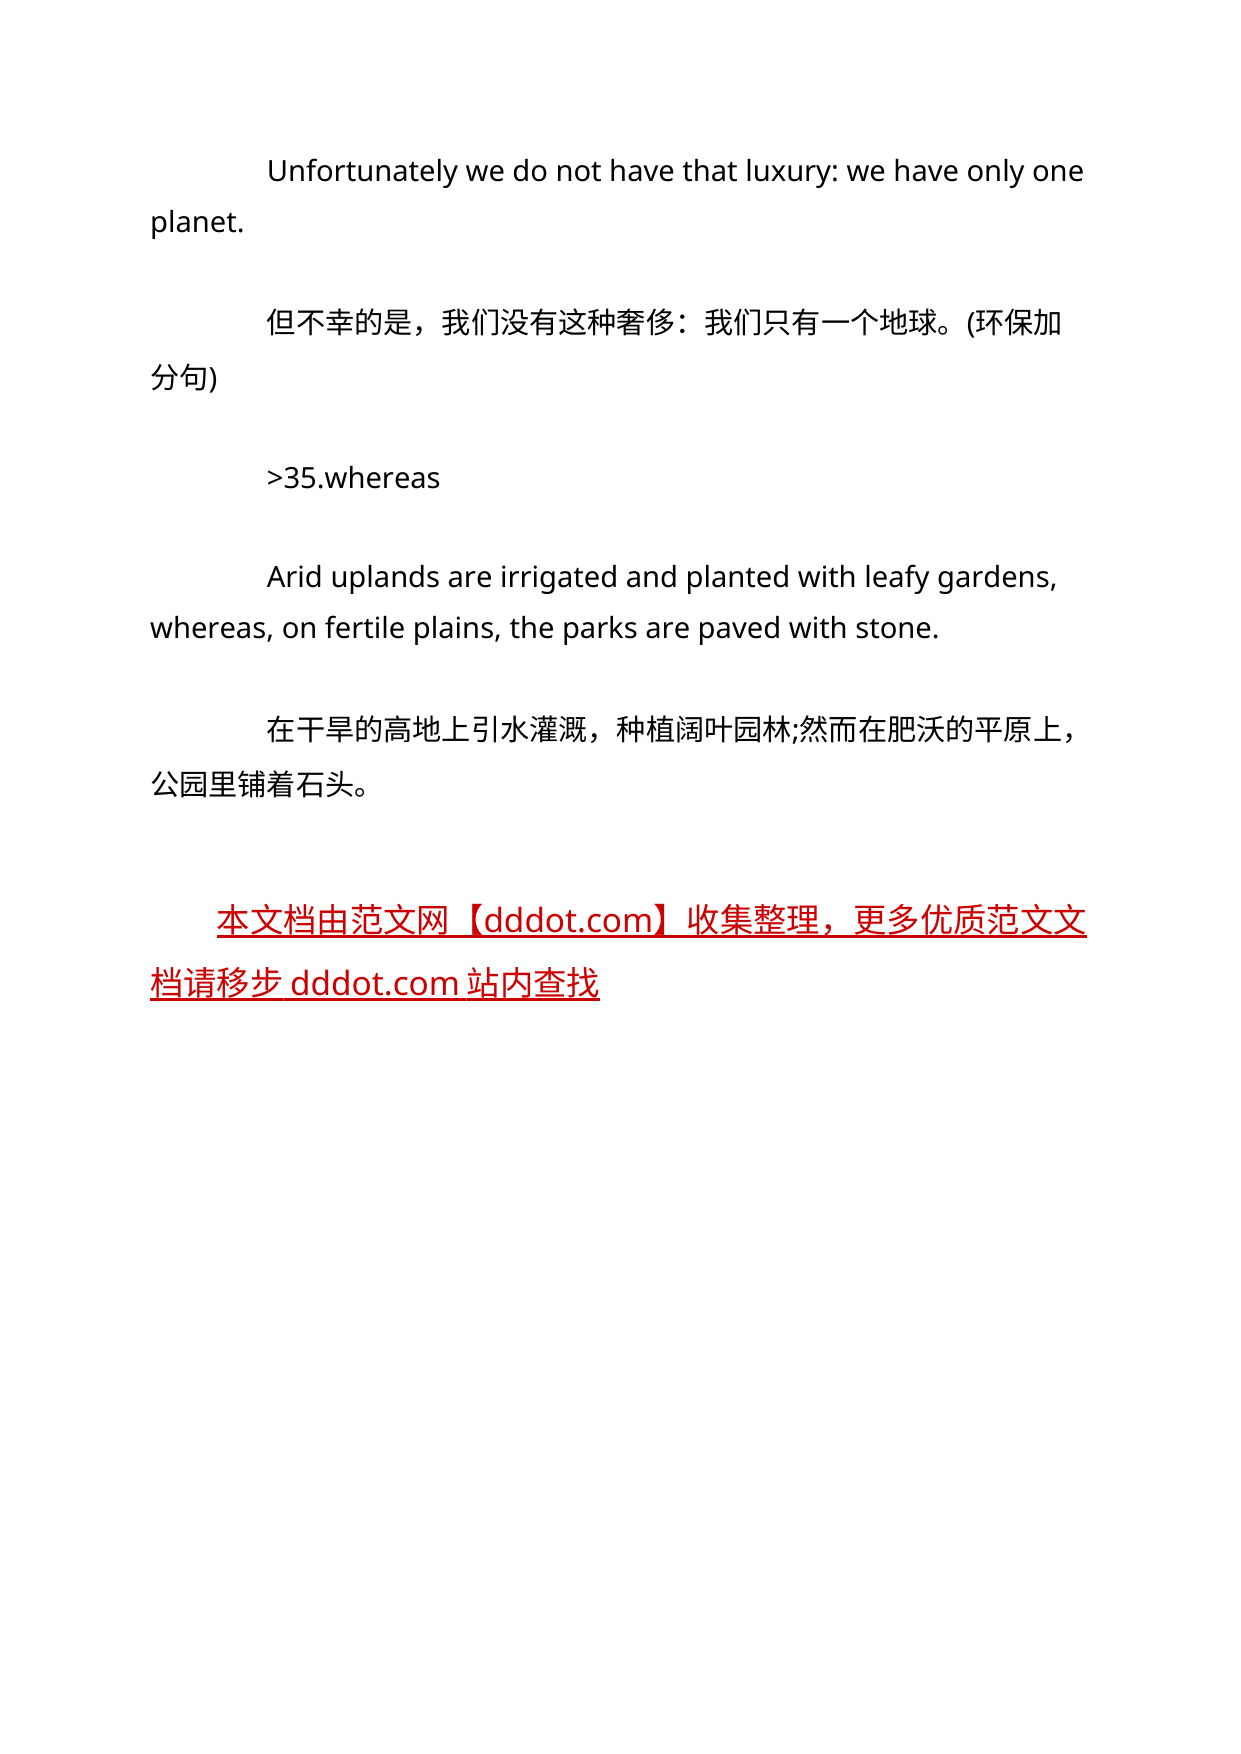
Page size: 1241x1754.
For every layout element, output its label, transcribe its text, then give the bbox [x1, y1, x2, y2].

text Unfortunately we do not have that luxury: we have only one planet. [150, 150, 1090, 241]
text 但不幸的是，我们没有这种奢侈：我们只有一个地球。(环保加分句) [150, 300, 1090, 397]
text >35.whereas [150, 457, 1090, 497]
text Arid uplands are irrigated and planted with leafy gardens, whereas, on fertile plains, the parks are paved with stone. [150, 556, 1090, 647]
text 本文档由范文网【dddot.com】收集整理，更多优质范文文档请移步dddot.com站内查找 [150, 894, 1090, 1006]
text 在干旱的高地上引水灌溉，种植阔叶园林;然而在肥沃的平原上，公园里铺着石头。 [150, 706, 1090, 803]
